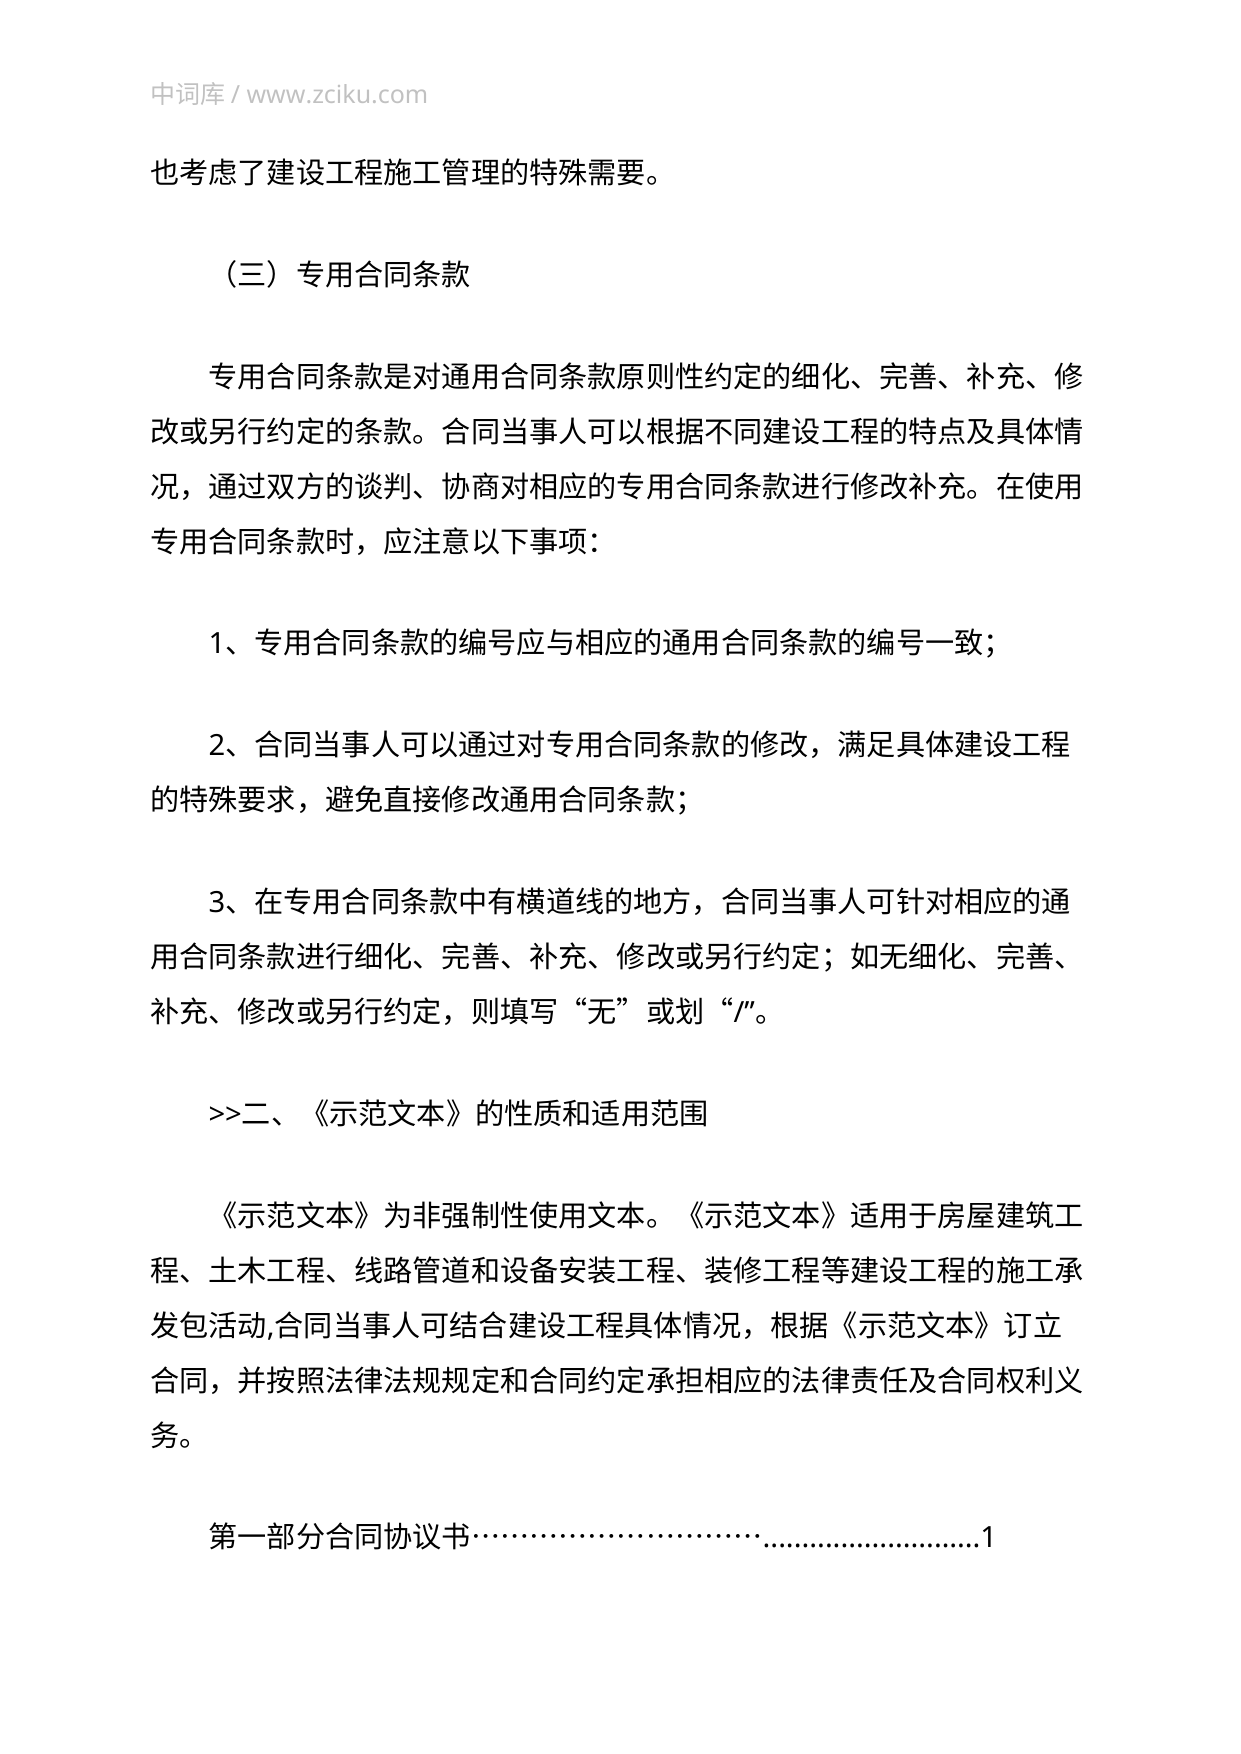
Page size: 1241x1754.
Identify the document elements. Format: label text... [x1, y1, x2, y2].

text 2、合同当事人可以通过对专用合同条款的修改，满足具体建设工程的特殊要求，避免直接修改通用合同条款； [150, 722, 1090, 819]
text 专用合同条款是对通用合同条款原则性约定的细化、完善、补充、修改或另行约定的条款。合同当事人可以根据不同建设工程的特点及具体情况，通过双方的谈判、协商对相应的专用合同条款进行修改补充。在使用专用合同条款时，应注意以下事项： [150, 353, 1090, 561]
text 第一部分合同协议书…………………………......................…...1 [150, 1514, 1090, 1556]
text 1、专用合同条款的编号应与相应的通用合同条款的编号一致； [150, 620, 1090, 662]
text >>二、《示范文本》的性质和适用范围 [150, 1091, 1090, 1133]
text 3、在专用合同条款中有横道线的地方，合同当事人可针对相应的通用合同条款进行细化、完善、补充、修改或另行约定；如无细化、完善、补充、修改或另行约定，则填写“无”或划“/”。 [150, 879, 1090, 1031]
text 《示范文本》为非强制性使用文本。《示范文本》适用于房屋建筑工程、土木工程、线路管道和设备安装工程、装修工程等建设工程的施工承发包活动,合同当事人可结合建设工程具体情况，根据《示范文本》订立合同，并按照法律法规规定和合同约定承担相应的法律责任及合同权利义务。 [150, 1193, 1090, 1454]
text （三）专用合同条款 [150, 252, 1090, 294]
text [150, 150, 1090, 192]
